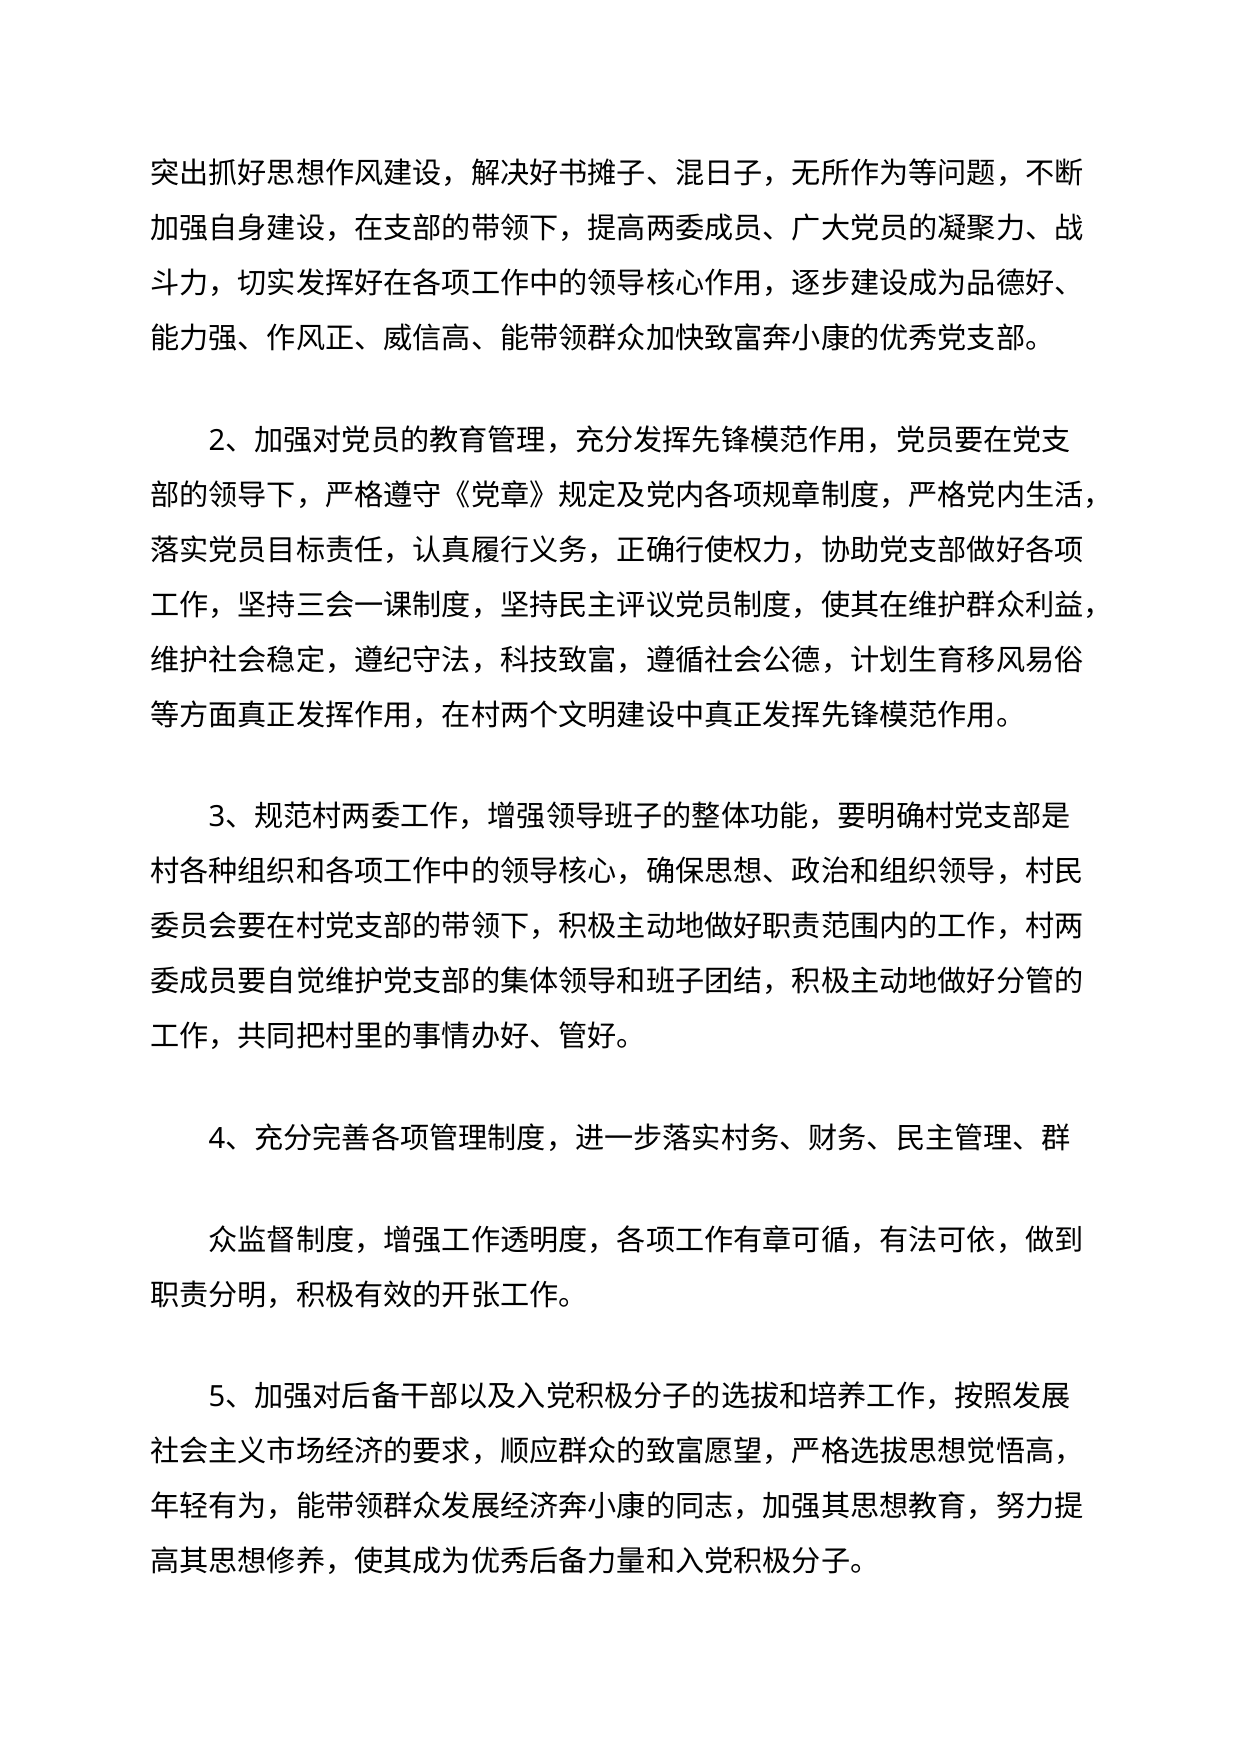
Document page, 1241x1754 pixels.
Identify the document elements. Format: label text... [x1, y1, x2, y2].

text 众监督制度，增强工作透明度，各项工作有章可循，有法可依，做到职责分明，积极有效的开张工作。 [150, 1216, 1090, 1313]
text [150, 150, 1090, 357]
text 3、规范村两委工作，增强领导班子的整体功能，要明确村党支部是 村各种组织和各项工作中的领导核心，确保思想、政治和组织领导，村民委员会要在村党支部的带领下，积极主动地做好职责范围内的工作，村两委成员要自觉维护党支部的集体领导和班子团结，积极主动地做好分管的工作，共同把村里的事情办好、管好。 [150, 793, 1090, 1055]
text 5、加强对后备干部以及入党积极分子的选拔和培养工作，按照发展 社会主义市场经济的要求，顺应群众的致富愿望，严格选拔思想觉悟高，年轻有为，能带领群众发展经济奔小康的同志，加强其思想教育，努力提高其思想修养，使其成为优秀后备力量和入党积极分子。 [150, 1373, 1090, 1580]
text 4、充分完善各项管理制度，进一步落实村务、财务、民主管理、群 [150, 1114, 1090, 1157]
text 2、加强对党员的教育管理，充分发挥先锋模范作用，党员要在党支 部的领导下，严格遵守《党章》规定及党内各项规章制度，严格党内生活，落实党员目标责任，认真履行义务，正确行使权力，协助党支部做好各项工作，坚持三会一课制度，坚持民主评议党员制度，使其在维护群众利益，维护社会稳定，遵纪守法，科技致富，遵循社会公德，计划生育移风易俗等方面真正发挥作用，在村两个文明建设中真正发挥先锋模范作用。 [150, 416, 1090, 733]
